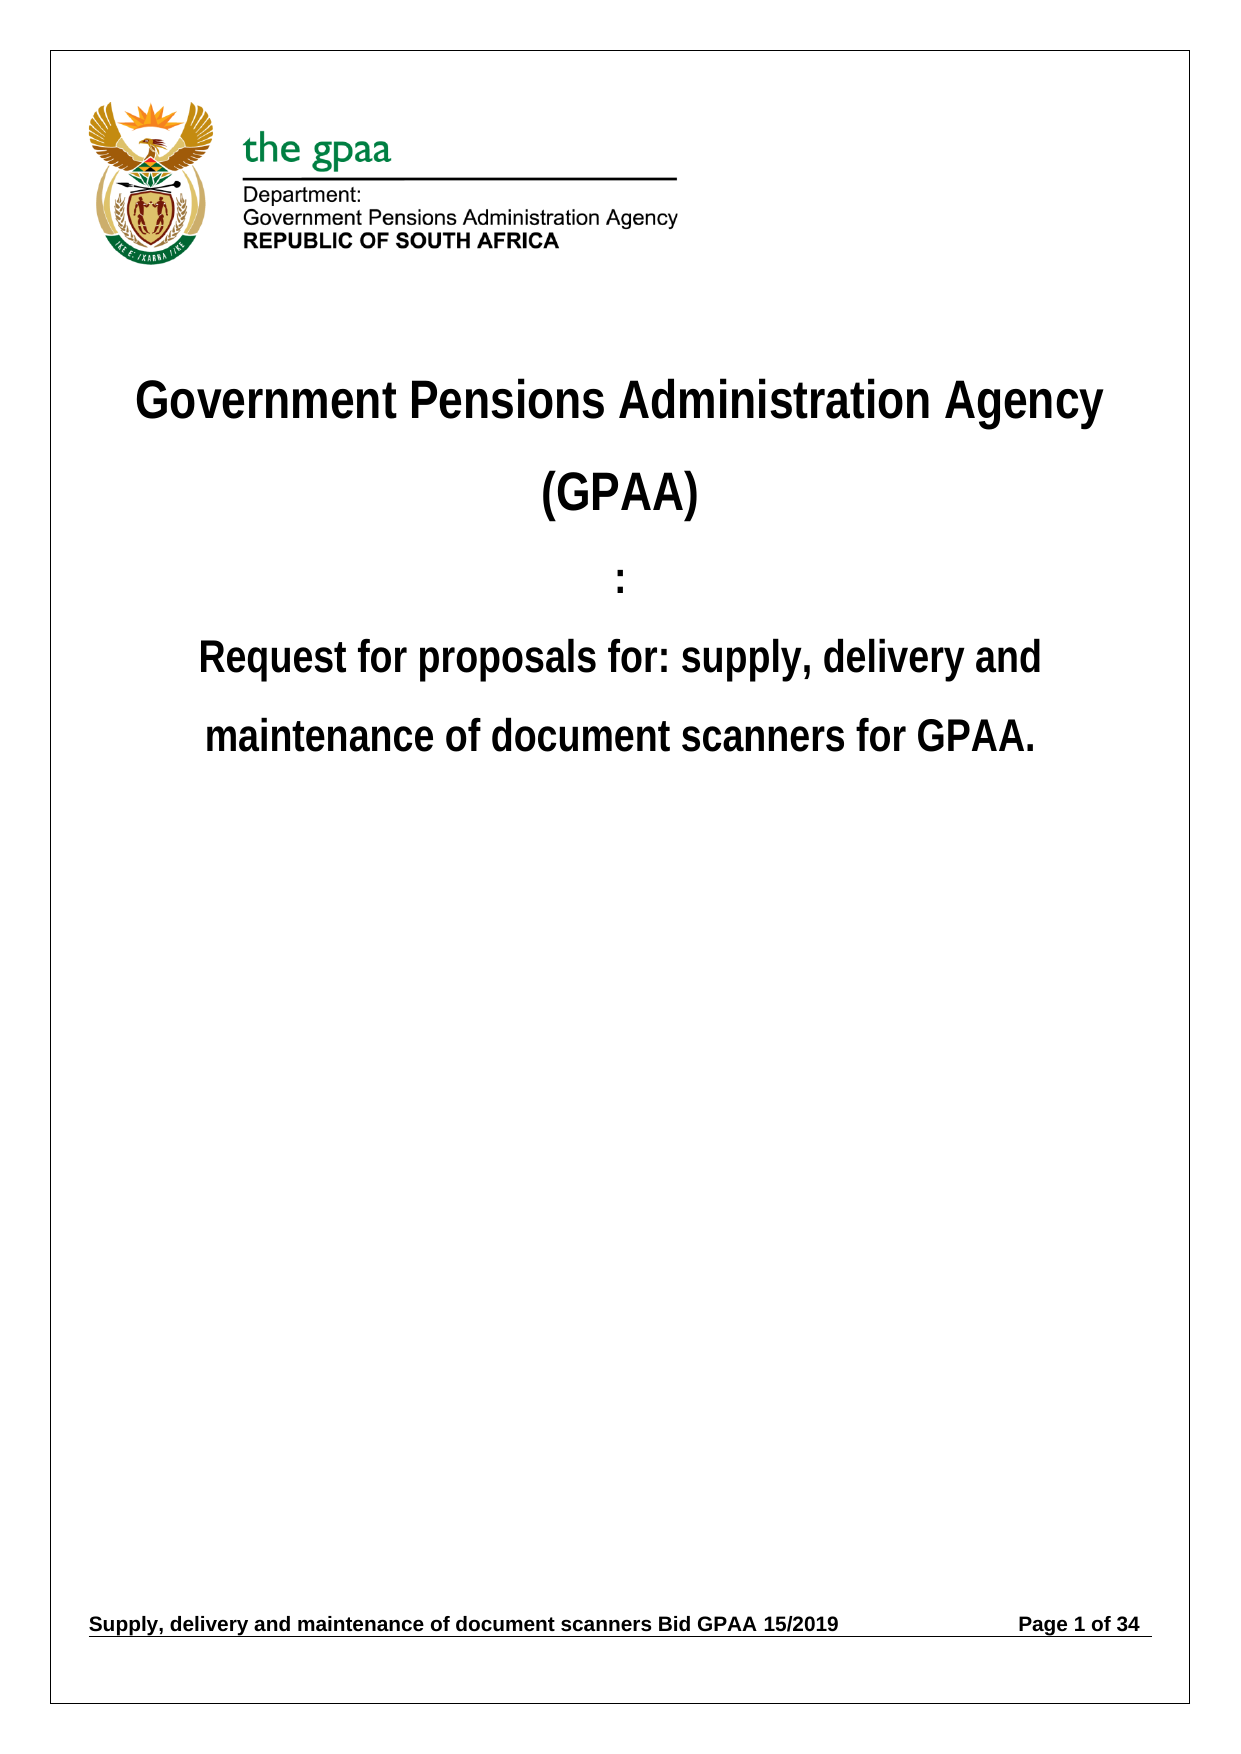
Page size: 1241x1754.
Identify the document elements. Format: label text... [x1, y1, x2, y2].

text (GPAA) [89, 459, 1152, 522]
text Request for proposals for: supply, delivery and maintenance of document scanners for GPAA. [89, 630, 1152, 761]
text : [89, 551, 1152, 603]
picture [88, 102, 678, 283]
text Government Pensions Administration Agency [89, 368, 1152, 430]
